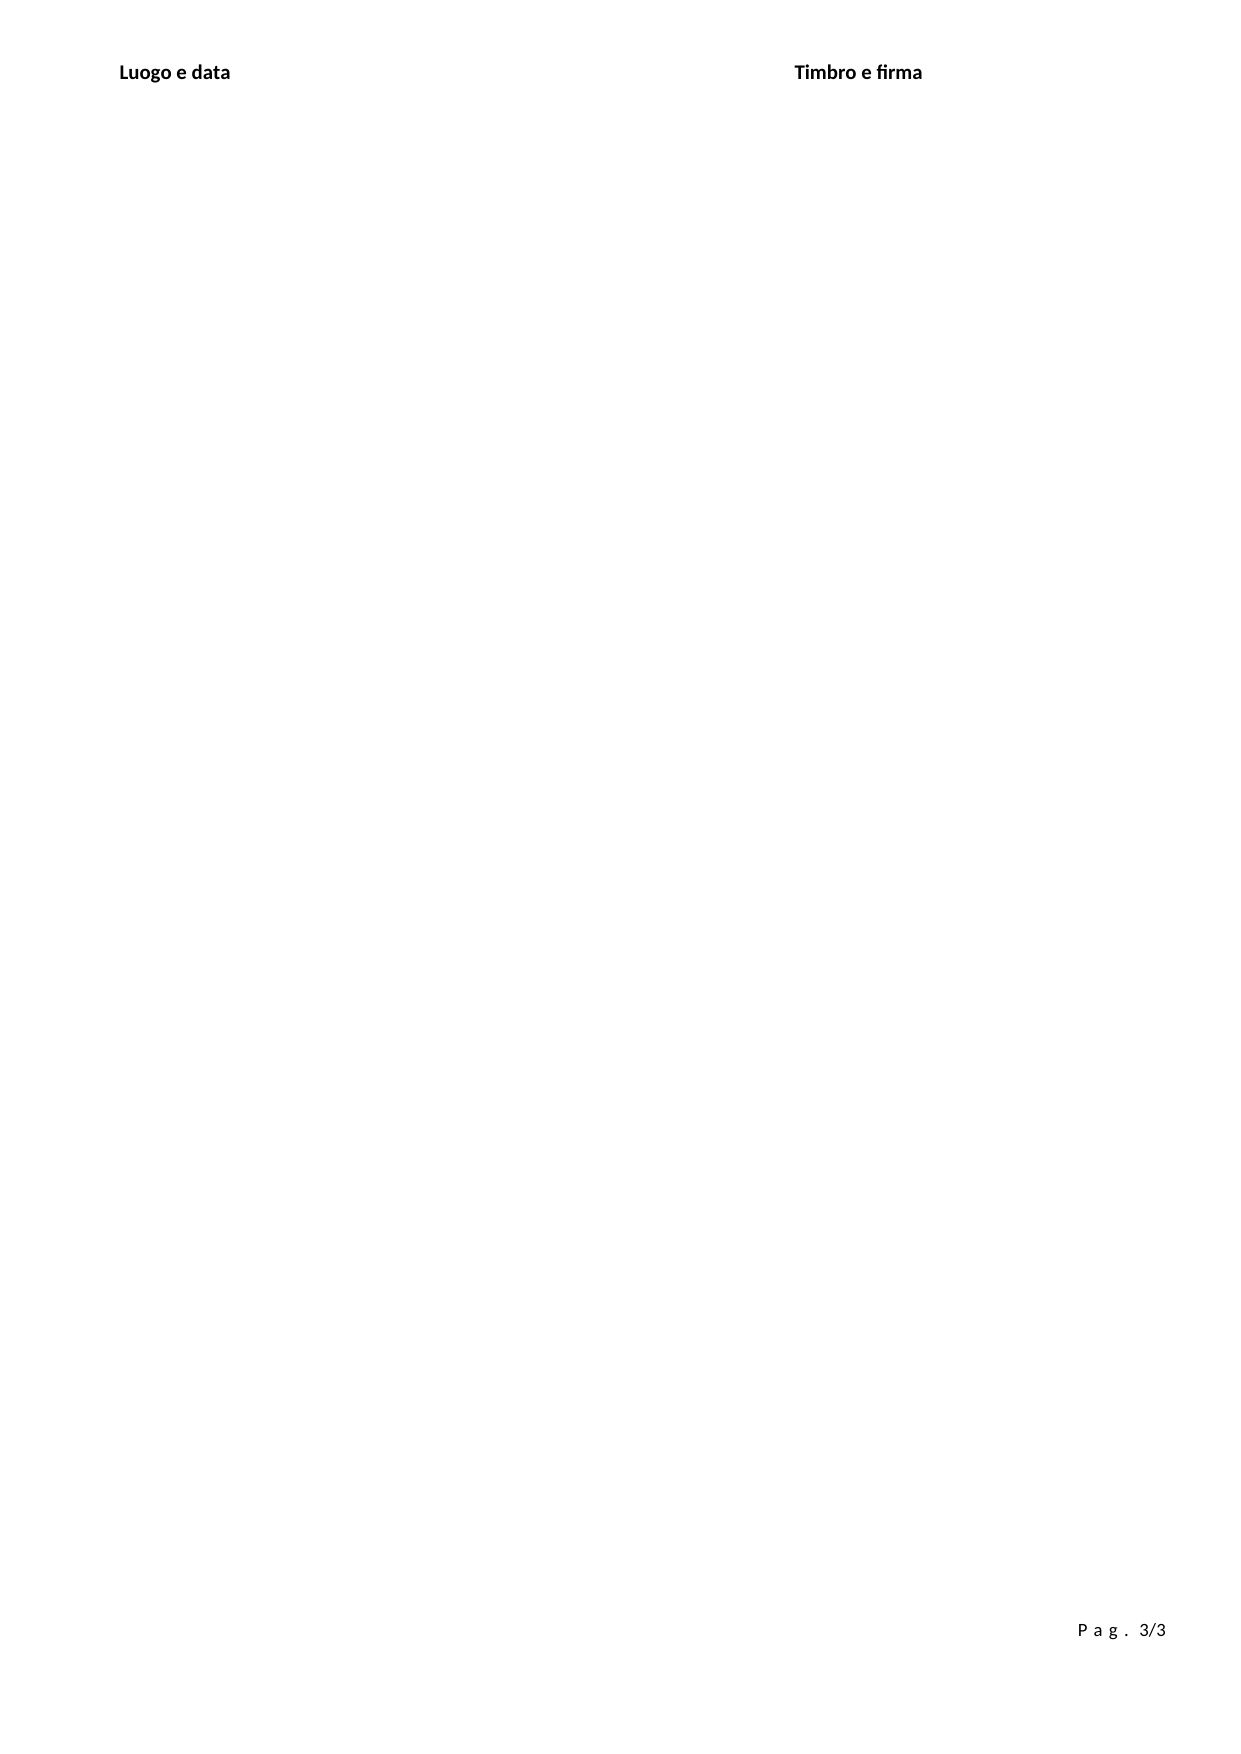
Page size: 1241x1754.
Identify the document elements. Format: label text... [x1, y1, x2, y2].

text Luogo e data Timbro e firma [44, 59, 1192, 84]
